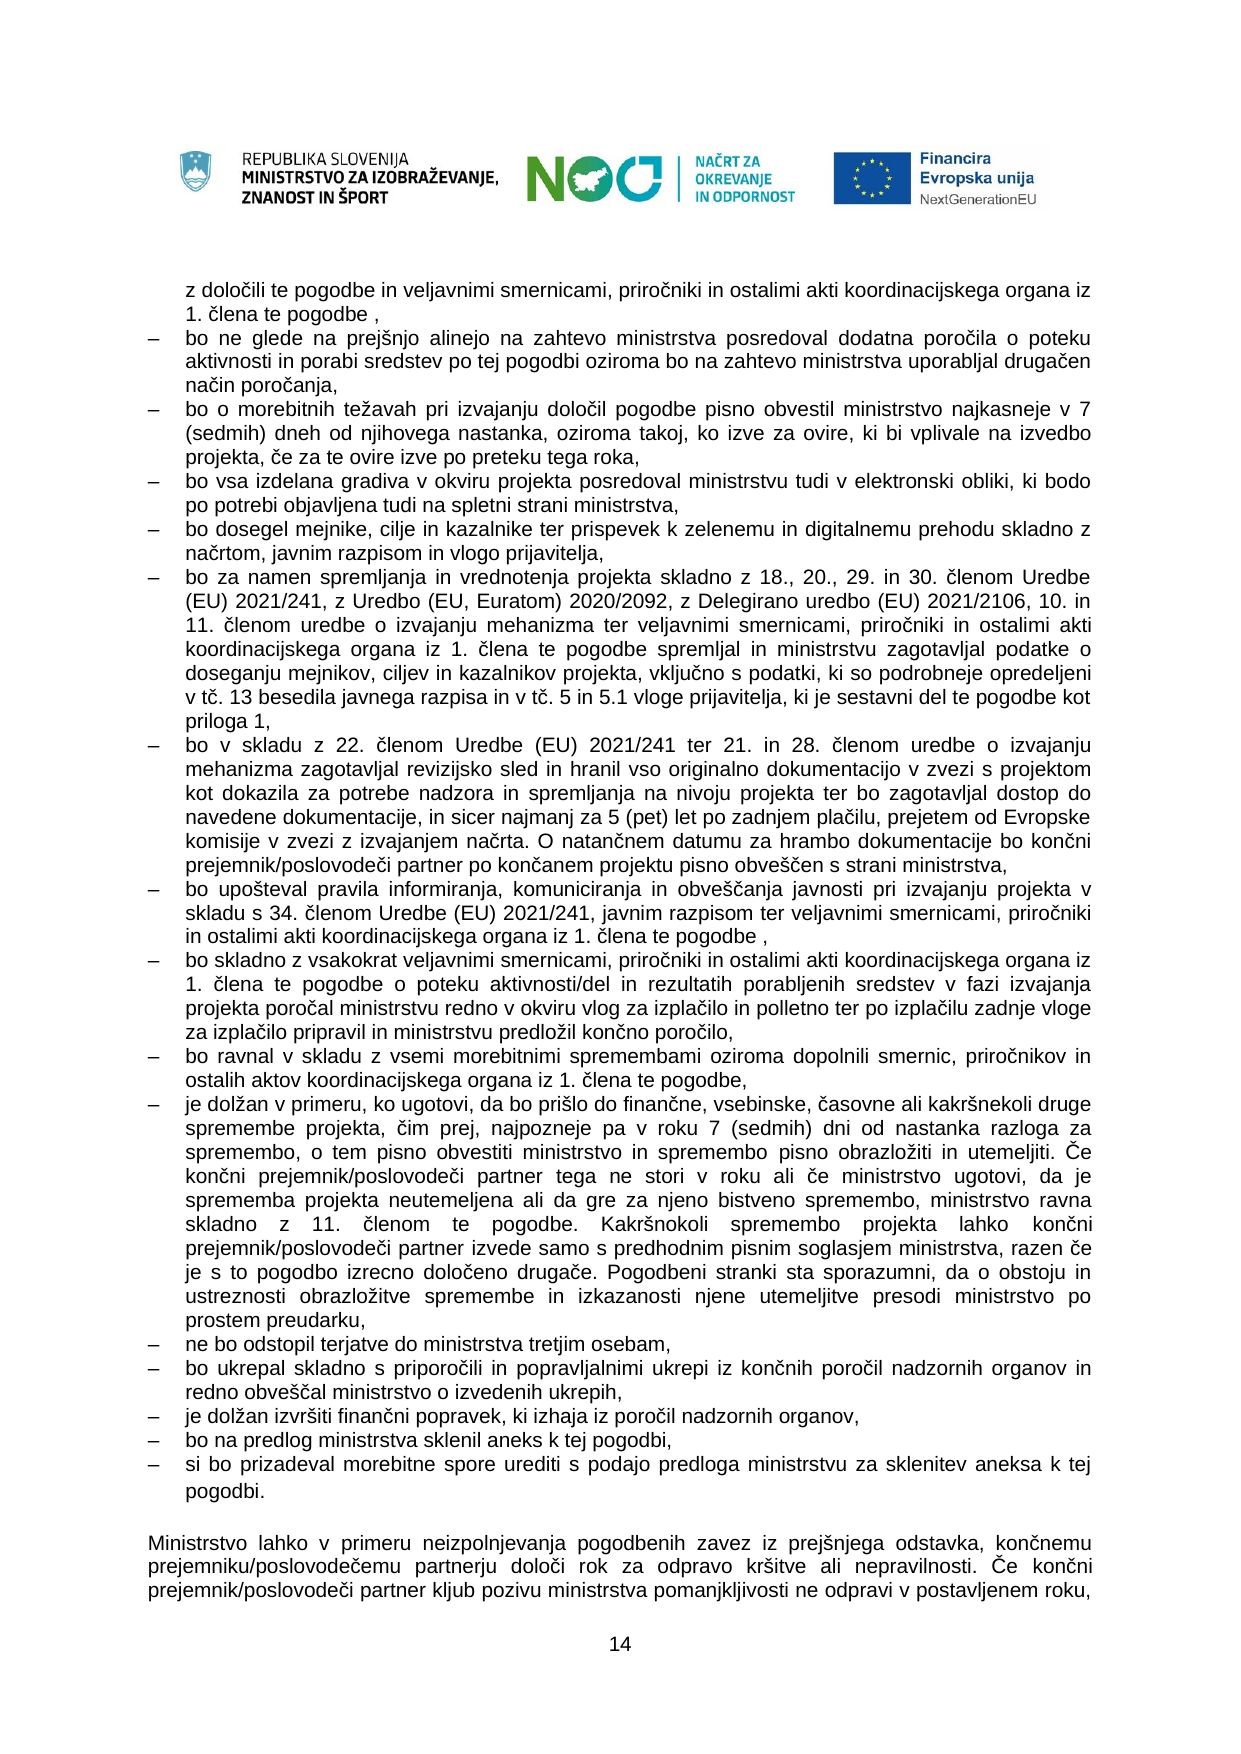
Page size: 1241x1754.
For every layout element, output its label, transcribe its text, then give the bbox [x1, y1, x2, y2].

list bo v skladu z 22. členom Uredbe (EU) 2021/241 ter 21. in 28. členom uredbe o izvajanju mehanizma zagotavljal revizijsko sled in hranil vso originalno dokumentacijo v zvezi s projektom kot dokazila za potrebe nadzora in spremljanja na nivoju projekta ter bo zagotavljal dostop do navedene dokumentacije, in sicer najmanj za 5 (pet) let po zadnjem plačilu, prejetem od Evropske komisije v zvezi z izvajanjem načrta. O natančnem datumu za hrambo dokumentacije bo končni prejemnik/poslovodeči partner po končanem projektu pisno obveščen s strani ministrstva, [148, 733, 1093, 876]
list bo na predlog ministrstva sklenil aneks k tej pogodbi, [148, 1427, 1093, 1451]
list je dolžan izvršiti finančni popravek, ki izhaja iz poročil nadzornih organov, [148, 1403, 1093, 1427]
list ne bo odstopil terjatve do ministrstva tretjim osebam, [148, 1332, 1093, 1356]
list si bo prizadeval morebitne spore urediti s podajo predloga ministrstvu za sklenitev aneksa k tej pogodbi. [148, 1451, 1093, 1503]
list bo o morebitnih težavah pri izvajanju določil pogodbe pisno obvestil ministrstvo najkasneje v 7 (sedmih) dneh od njihovega nastanka, oziroma takoj, ko izve za ovire, ki bi vplivale na izvedbo projekta, če za te ovire izve po preteku tega roka, [148, 397, 1093, 469]
list je dolžan v primeru, ko ugotovi, da bo prišlo do finančne, vsebinske, časovne ali kakršnekoli druge spremembe projekta, čim prej, najpozneje pa v roku 7 (sedmih) dni od nastanka razloga za spremembo, o tem pisno obvestiti ministrstvo in spremembo pisno obrazložiti in utemeljiti. Če končni prejemnik/poslovodeči partner tega ne stori v roku ali če ministrstvo ugotovi, da je sprememba projekta neutemeljena ali da gre za njeno bistveno spremembo, ministrstvo ravna skladno z 11. členom te pogodbe. Kakršnokoli spremembo projekta lahko končni prejemnik/poslovodeči partner izvede samo s predhodnim pisnim soglasjem ministrstva, razen če je s to pogodbo izrecno določeno drugače. Pogodbeni stranki sta sporazumni, da o obstoju in ustreznosti obrazložitve spremembe in izkazanosti njene utemeljitve presodi ministrstvo po prostem preudarku, [148, 1092, 1093, 1332]
list bo ukrepal skladno s priporočili in popravljalnimi ukrepi iz končnih poročil nadzornih organov in redno obveščal ministrstvo o izvedenih ukrepih, [148, 1356, 1093, 1403]
list bo dosegel mejnike, cilje in kazalnike ter prispevek k zelenemu in digitalnemu prehodu skladno z načrtom, javnim razpisom in vlogo prijavitelja, [148, 517, 1093, 565]
list bo skladno z vsakokrat veljavnimi smernicami, priročniki in ostalimi akti koordinacijskega organa iz 1. člena te pogodbe o poteku aktivnosti/del in rezultatih porabljenih sredstev v fazi izvajanja projekta poročal ministrstvu redno v okviru vlog za izplačilo in polletno ter po izplačilu zadnje vloge za izplačilo pripravil in ministrstvu predložil končno poročilo, [148, 948, 1093, 1044]
list bo ne glede na prejšnjo alinejo na zahtevo ministrstva posredoval dodatna poročila o poteku aktivnosti in porabi sredstev po tej pogodbi oziroma bo na zahtevo ministrstva uporabljal drugačen način poročanja, [148, 325, 1093, 397]
list bo ravnal v skladu z vsemi morebitnimi spremembami oziroma dopolnili smernic, priročnikov in ostalih aktov koordinacijskega organa iz 1. člena te pogodbe, [148, 1044, 1093, 1092]
list bo upošteval pravila informiranja, komuniciranja in obveščanja javnosti pri izvajanju projekta v skladu s 34. členom Uredbe (EU) 2021/241, javnim razpisom ter veljavnimi smernicami, priročniki in ostalimi akti koordinacijskega organa iz 1. člena te pogodbe , [148, 876, 1093, 948]
list bo za namen spremljanja in vrednotenja projekta skladno z 18., 20., 29. in 30. členom Uredbe (EU) 2021/241, z Uredbo (EU, Euratom) 2020/2092, z Delegirano uredbo (EU) 2021/2106, 10. in 11. členom uredbe o izvajanju mehanizma ter veljavnimi smernicami, priročniki in ostalimi akti koordinacijskega organa iz 1. člena te pogodbe spremljal in ministrstvu zagotavljal podatke o doseganju mejnikov, ciljev in kazalnikov projekta, vključno s podatki, ki so podrobneje opredeljeni v tč. 13 besedila javnega razpisa in v tč. 5 in 5.1 vloge prijavitelja, ki je sestavni del te pogodbe kot priloga 1, [148, 565, 1093, 733]
picture [147, 73, 1093, 278]
list bo vsa izdelana gradiva v okviru projekta posredoval ministrstvu tudi v elektronski obliki, ki bodo po potrebi objavljena tudi na spletni strani ministrstva, [148, 469, 1093, 517]
